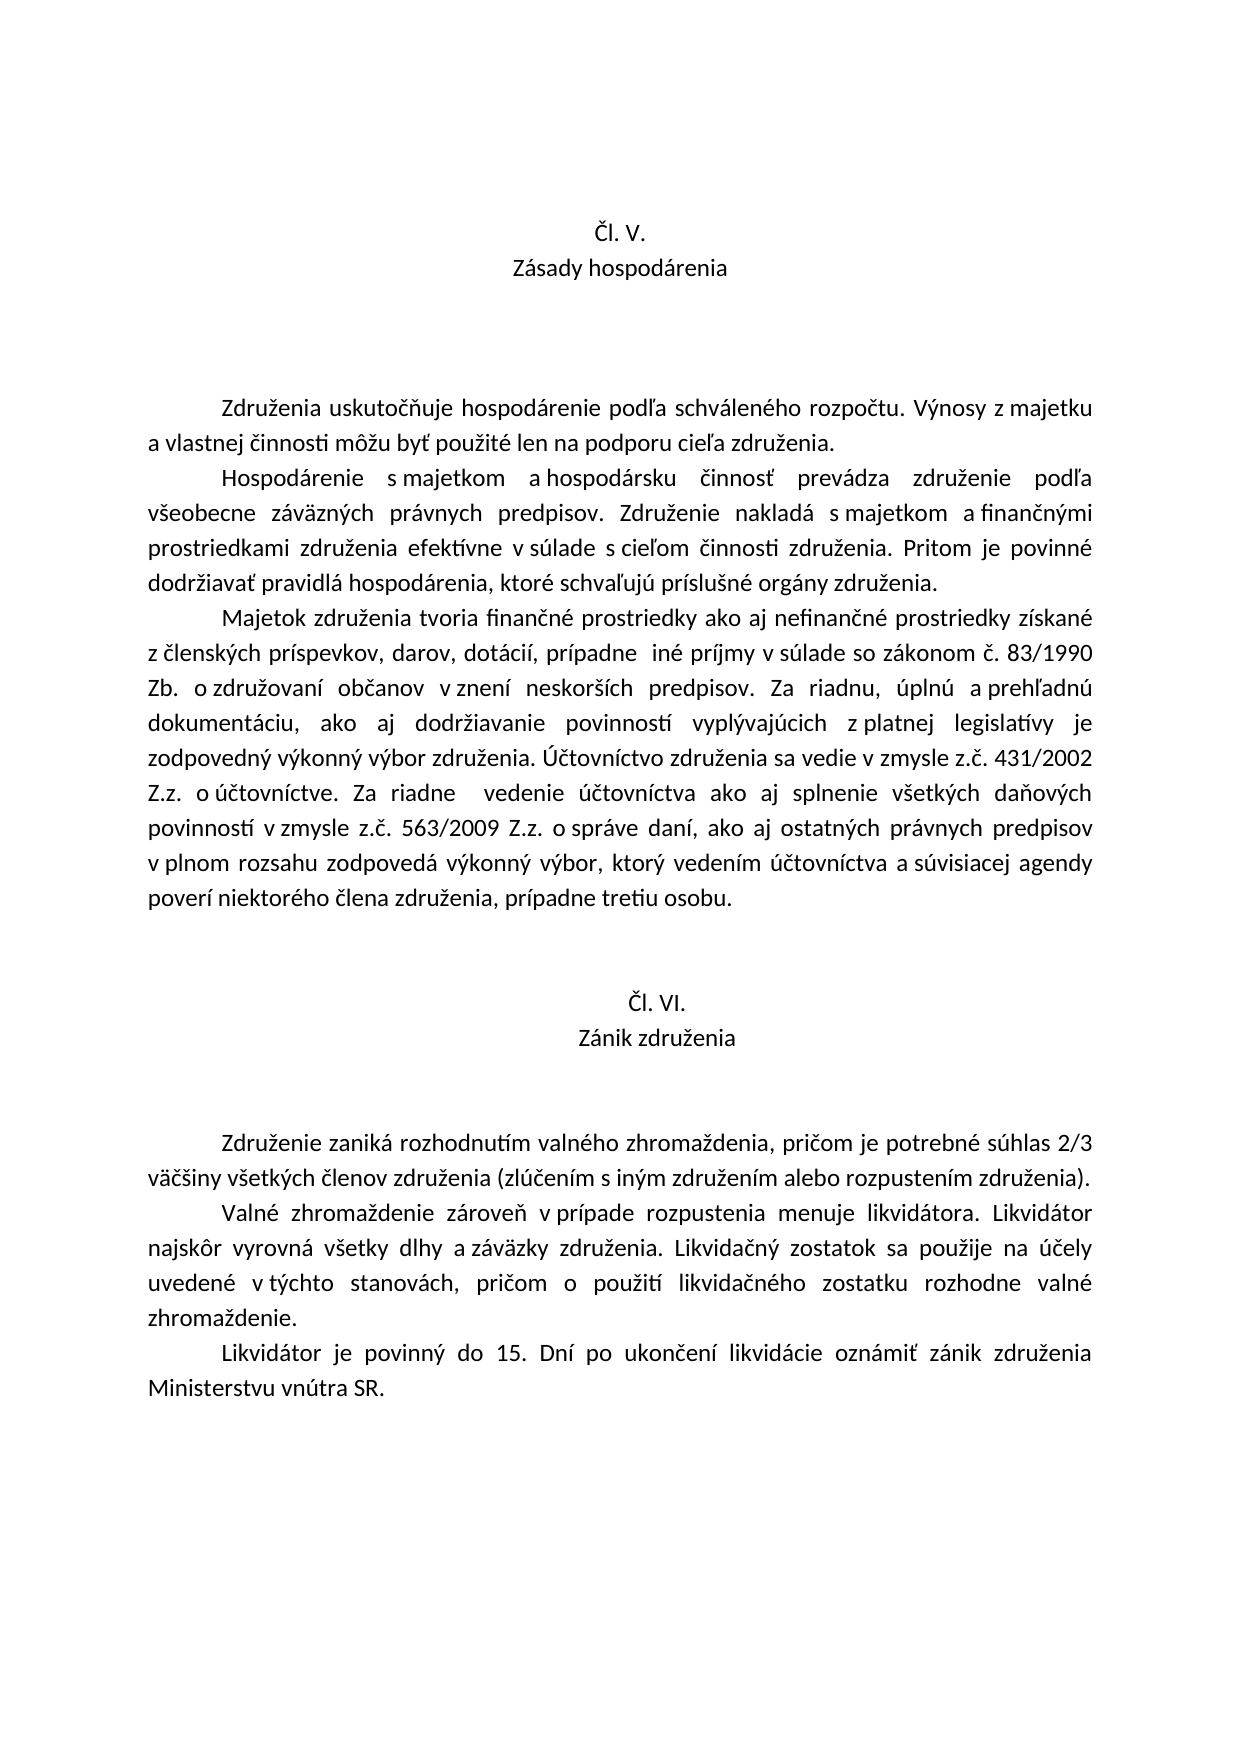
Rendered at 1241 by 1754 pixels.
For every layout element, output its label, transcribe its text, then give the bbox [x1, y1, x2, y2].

text Zásady hospodárenia [148, 253, 1093, 283]
text Valné zhromaždenie zároveň v prípade rozpustenia menuje likvidátora. Likvidátor najskôr vyrovná všetky dlhy a záväzky združenia. Likvidačný zostatok sa použije na účely uvedené v týchto stanovách, pričom o použití likvidačného zostatku rozhodne valné zhromaždenie. [148, 1198, 1093, 1333]
text Hospodárenie s majetkom a hospodársku činnosť prevádza združenie podľa všeobecne záväzných právnych predpisov. Združenie nakladá s majetkom a finančnými prostriedkami združenia efektívne v súlade s cieľom činnosti združenia. Pritom je povinné dodržiavať pravidlá hospodárenia, ktoré schvaľujú príslušné orgány združenia. [148, 463, 1093, 598]
text Zánik združenia [148, 1023, 1093, 1053]
text Majetok združenia tvoria finančné prostriedky ako aj nefinančné prostriedky získané z členských príspevkov, darov, dotácií, prípadne iné príjmy v súlade so zákonom č. 83/1990 Zb. o združovaní občanov v znení neskorších predpisov. Za riadnu, úplnú a prehľadnú dokumentáciu, ako aj dodržiavanie povinností vyplývajúcich z platnej legislatívy je zodpovedný výkonný výbor združenia. Účtovníctvo združenia sa vedie v zmysle z.č. 431/2002 Z.z. o účtovníctve. Za riadne vedenie účtovníctva ako aj splnenie všetkých daňových povinností v zmysle z.č. 563/2009 Z.z. o správe daní, ako aj ostatných právnych predpisov v plnom rozsahu zodpovedá výkonný výbor, ktorý vedením účtovníctva a súvisiacej agendy poverí niektorého člena združenia, prípadne tretiu osobu. [148, 603, 1093, 913]
text Združenie zaniká rozhodnutím valného zhromaždenia, pričom je potrebné súhlas 2/3 väčšiny všetkých členov združenia (zlúčením s iným združením alebo rozpustením združenia). [148, 1128, 1093, 1193]
text Likvidátor je povinný do 15. Dní po ukončení likvidácie oznámiť zánik združenia Ministerstvu vnútra SR. [148, 1338, 1093, 1403]
text Čl. VI. [148, 988, 1093, 1018]
text Združenia uskutočňuje hospodárenie podľa schváleného rozpočtu. Výnosy z majetku a vlastnej činnosti môžu byť použité len na podporu cieľa združenia. [148, 393, 1093, 458]
text Čl. V. [148, 218, 1093, 248]
